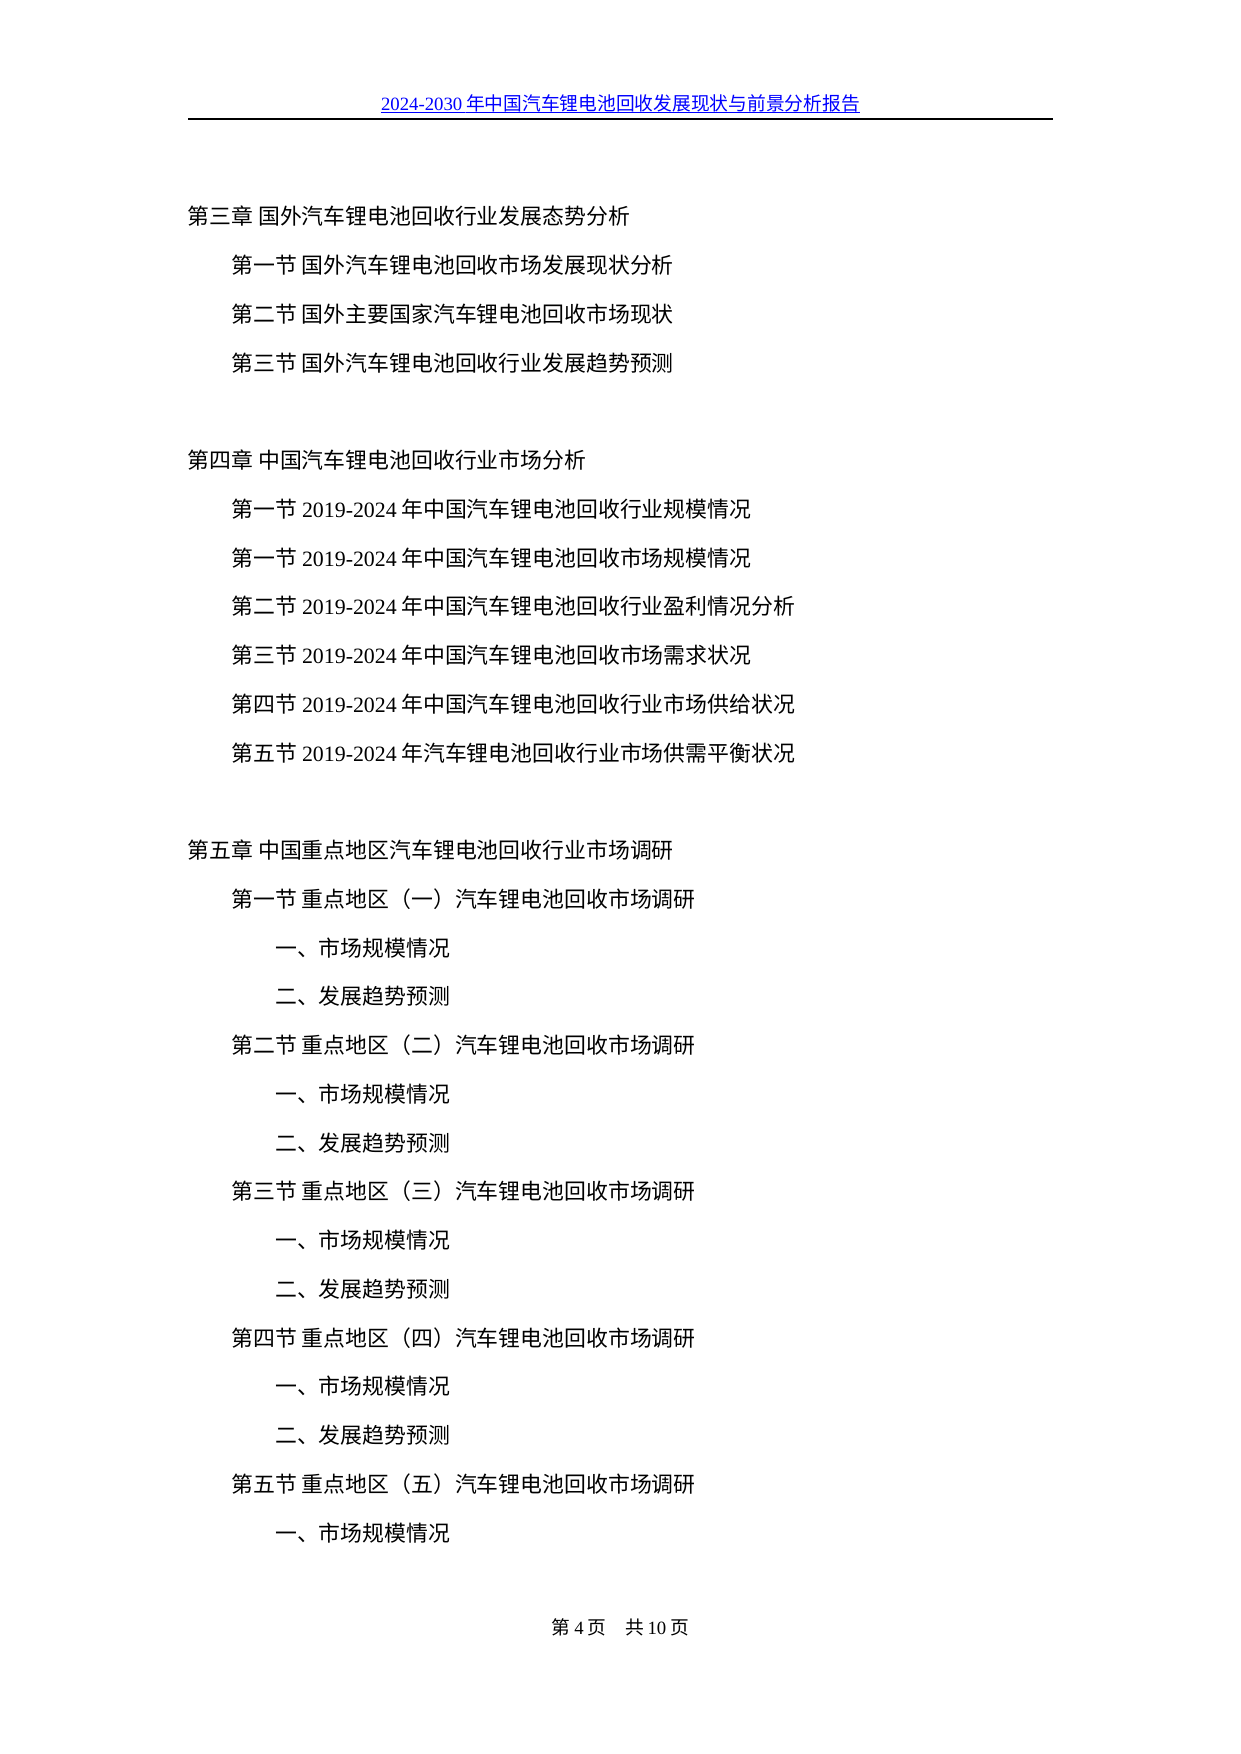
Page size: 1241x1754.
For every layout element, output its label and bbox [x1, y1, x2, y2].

text [187, 150, 1053, 1548]
